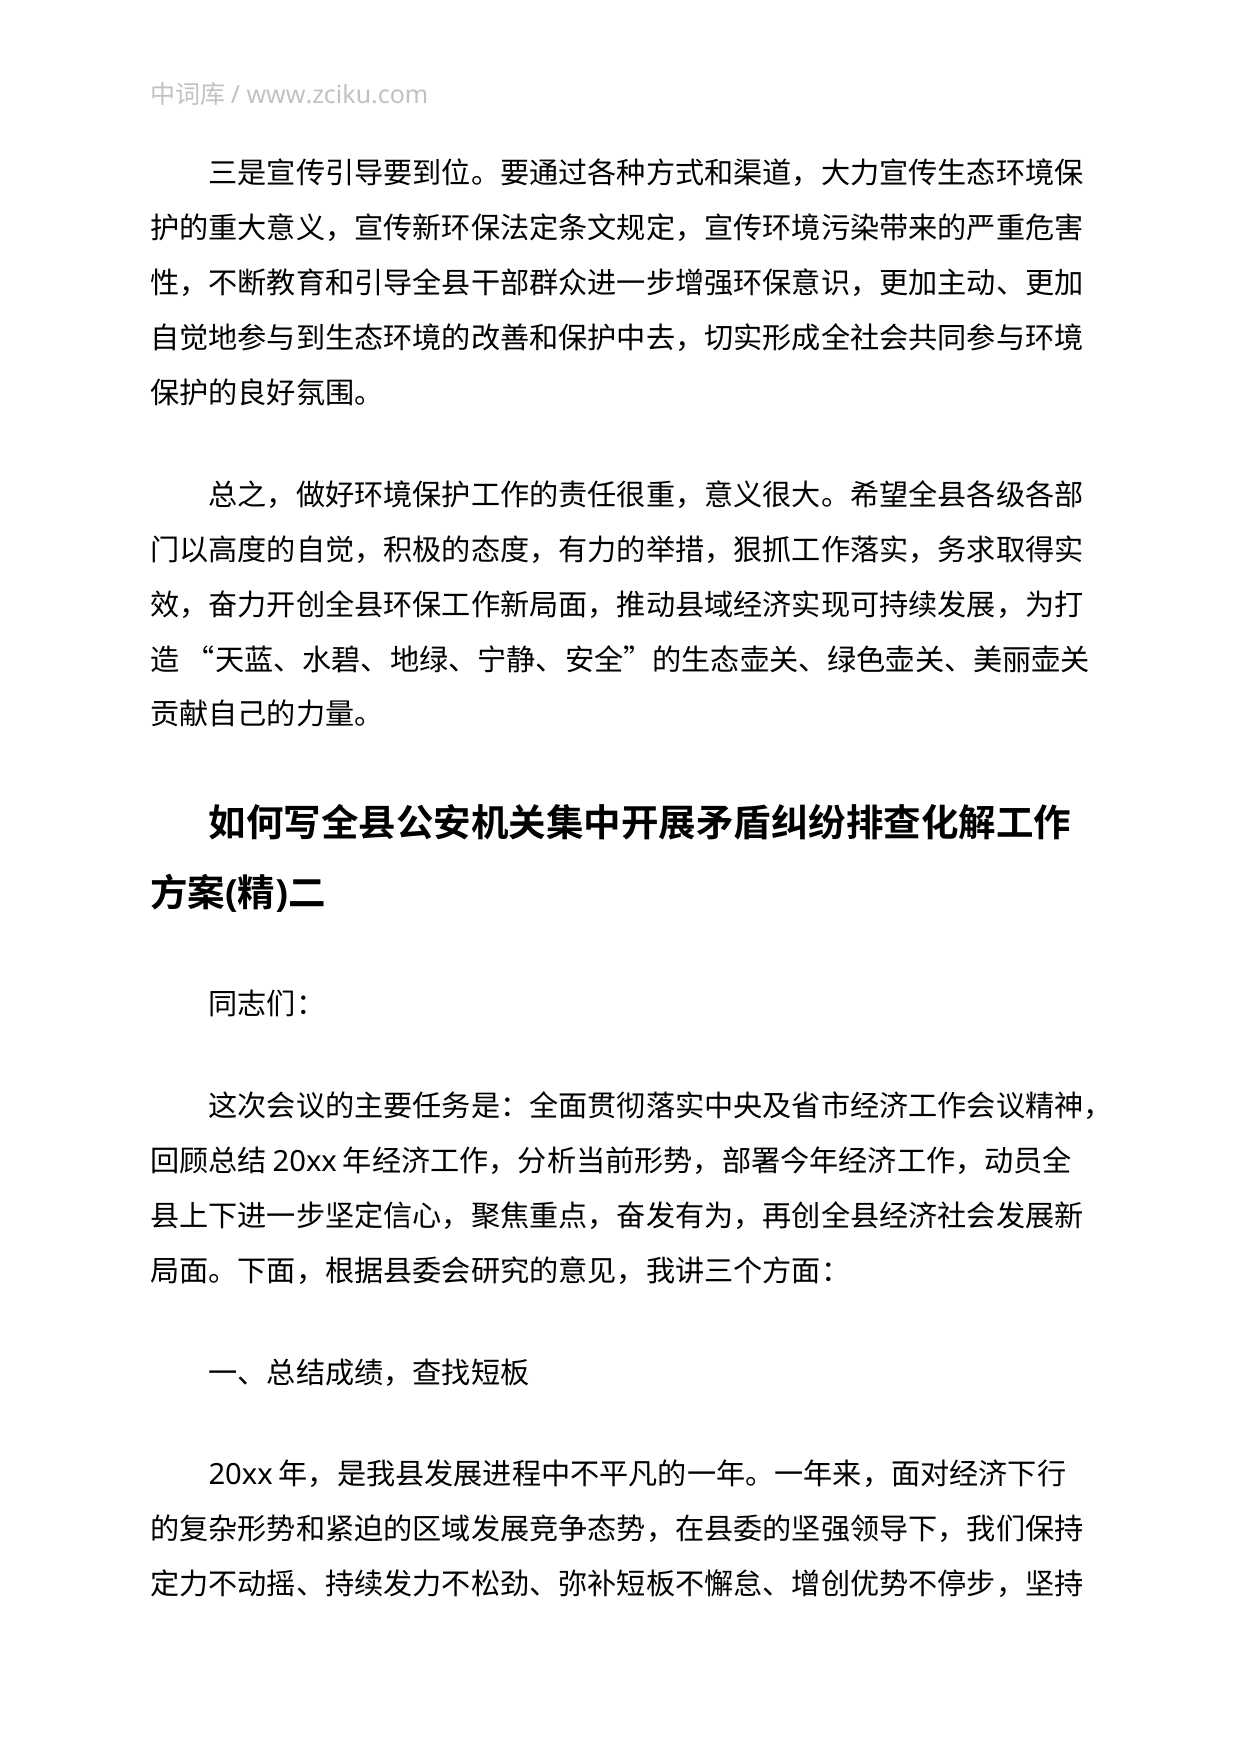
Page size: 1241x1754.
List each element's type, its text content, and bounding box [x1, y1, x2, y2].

text 如何写全县公安机关集中开展矛盾纠纷排查化解工作方案(精)二 [150, 793, 1090, 918]
text 三是宣传引导要到位。要通过各种方式和渠道，大力宣传生态环境保护的重大意义，宣传新环保法定条文规定，宣传环境污染带来的严重危害性，不断教育和引导全县干部群众进一步增强环保意识，更加主动、更加自觉地参与到生态环境的改善和保护中去，切实形成全社会共同参与环境保护的良好氛围。 [150, 150, 1090, 412]
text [150, 1451, 1090, 1603]
text 总之，做好环境保护工作的责任很重，意义很大。希望全县各级各部门以高度的自觉，积极的态度，有力的举措，狠抓工作落实，务求取得实效，奋力开创全县环保工作新局面，推动县域经济实现可持续发展，为打造 “天蓝、水碧、地绿、宁静、安全”的生态壶关、绿色壶关、美丽壶关贡献自己的力量。 [150, 471, 1090, 733]
text 一、总结成绩，查找短板 [150, 1349, 1090, 1391]
text 这次会议的主要任务是：全面贯彻落实中央及省市经济工作会议精神，回顾总结20xx年经济工作，分析当前形势，部署今年经济工作，动员全县上下进一步坚定信心，聚焦重点，奋发有为，再创全县经济社会发展新局面。下面，根据县委会研究的意见，我讲三个方面： [150, 1083, 1090, 1290]
text 同志们： [150, 981, 1090, 1023]
